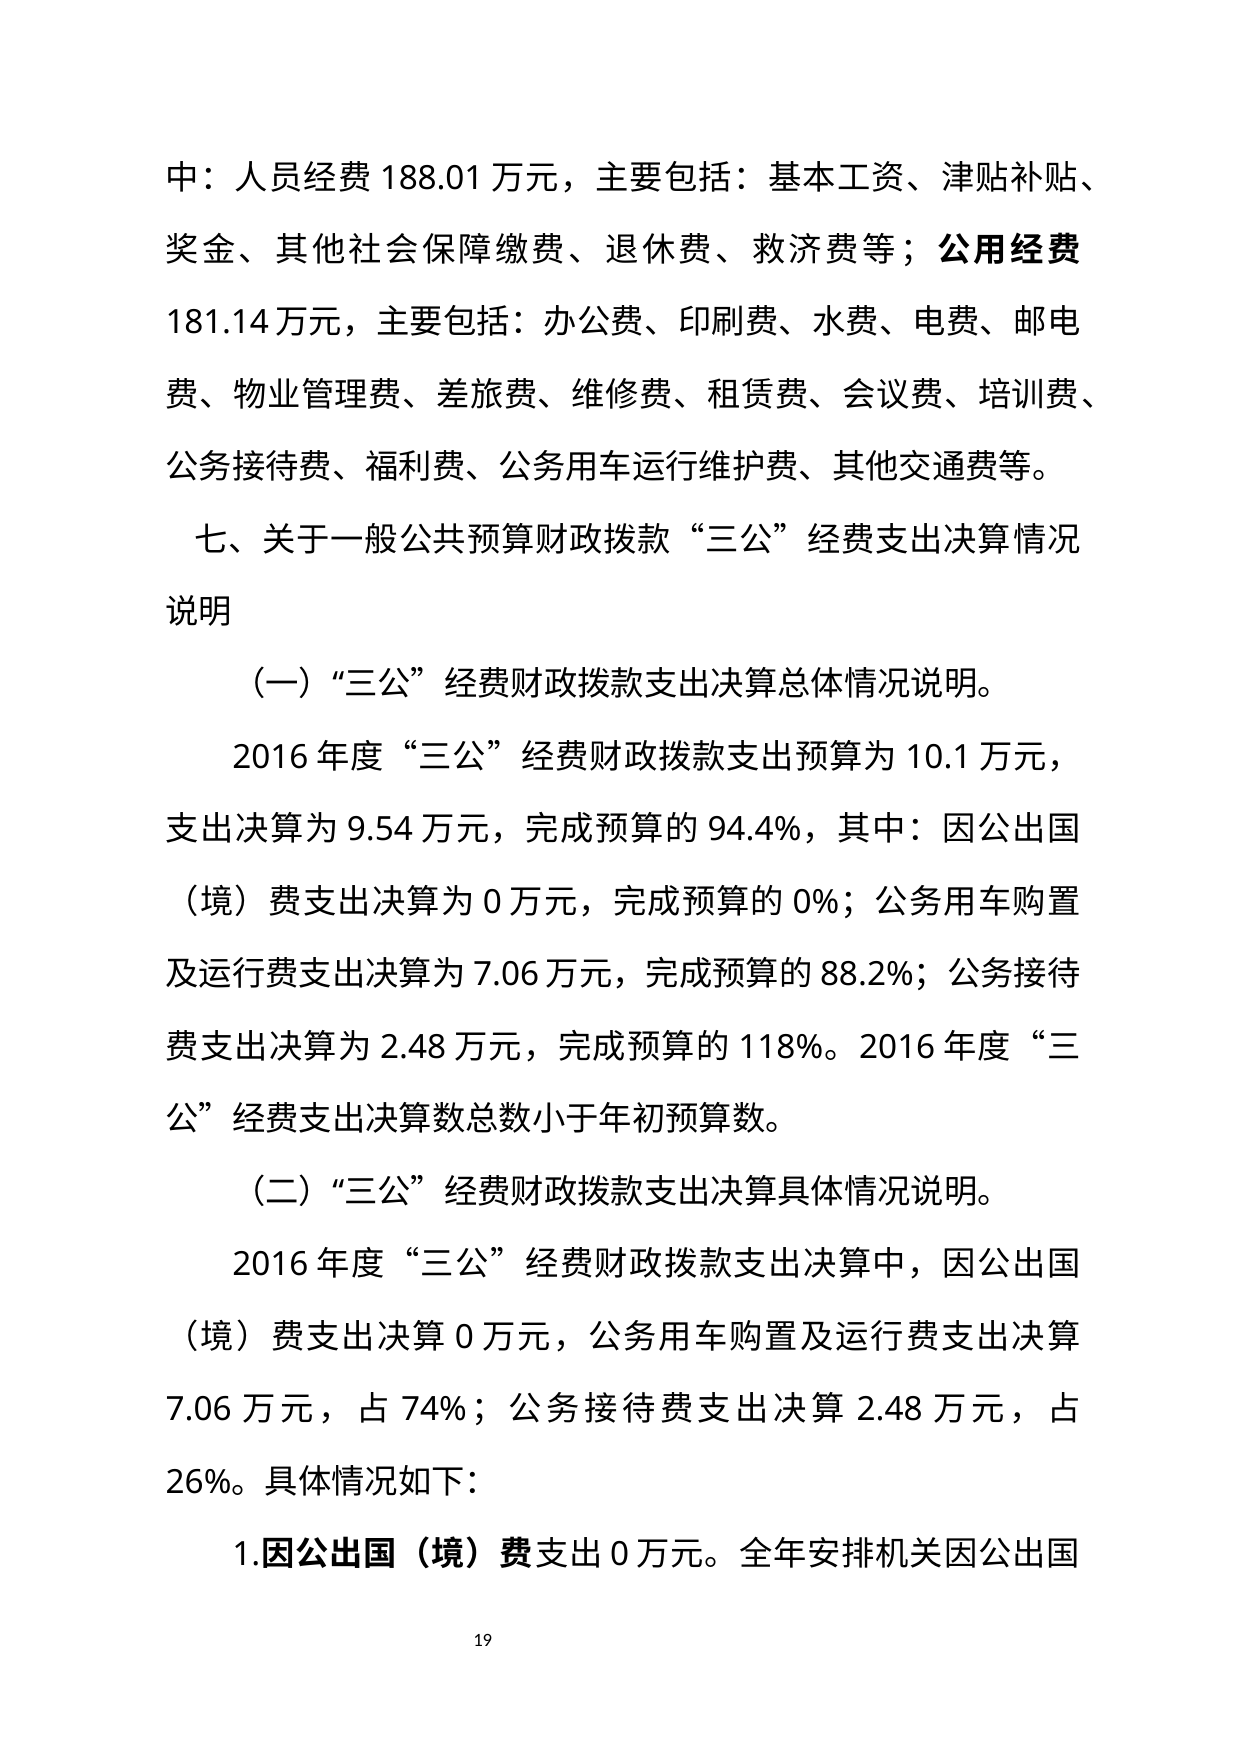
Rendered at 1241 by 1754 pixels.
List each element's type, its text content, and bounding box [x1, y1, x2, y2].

text 2016年度“三公”经费财政拨款支出决算中，因公出国（境）费支出决算0万元，公务用车购置及运行费支出决算7.06万元，占74%；公务接待费支出决算2.48万元，占26%。具体情况如下： [165, 1237, 1081, 1503]
text 2016年度“三公”经费财政拨款支出预算为10.1万元，支出决算为9.54万元，完成预算的94.4%，其中：因公出国（境）费支出决算为0万元，完成预算的0%；公务用车购置及运行费支出决算为7.06万元，完成预算的88.2%；公务接待费支出决算为2.48万元，完成预算的118%。2016年度“三公”经费支出决算数总数小于年初预算数。 [165, 729, 1081, 1140]
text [165, 1527, 1081, 1576]
list “三公”经费财政拨款支出决算总体情况说明。 [165, 657, 1081, 705]
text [165, 151, 1081, 488]
list “三公”经费财政拨款支出决算具体情况说明。 [165, 1164, 1081, 1213]
list 七、关于一般公共预算财政拨款“三公”经费支出决算情况说明 [165, 512, 1081, 633]
